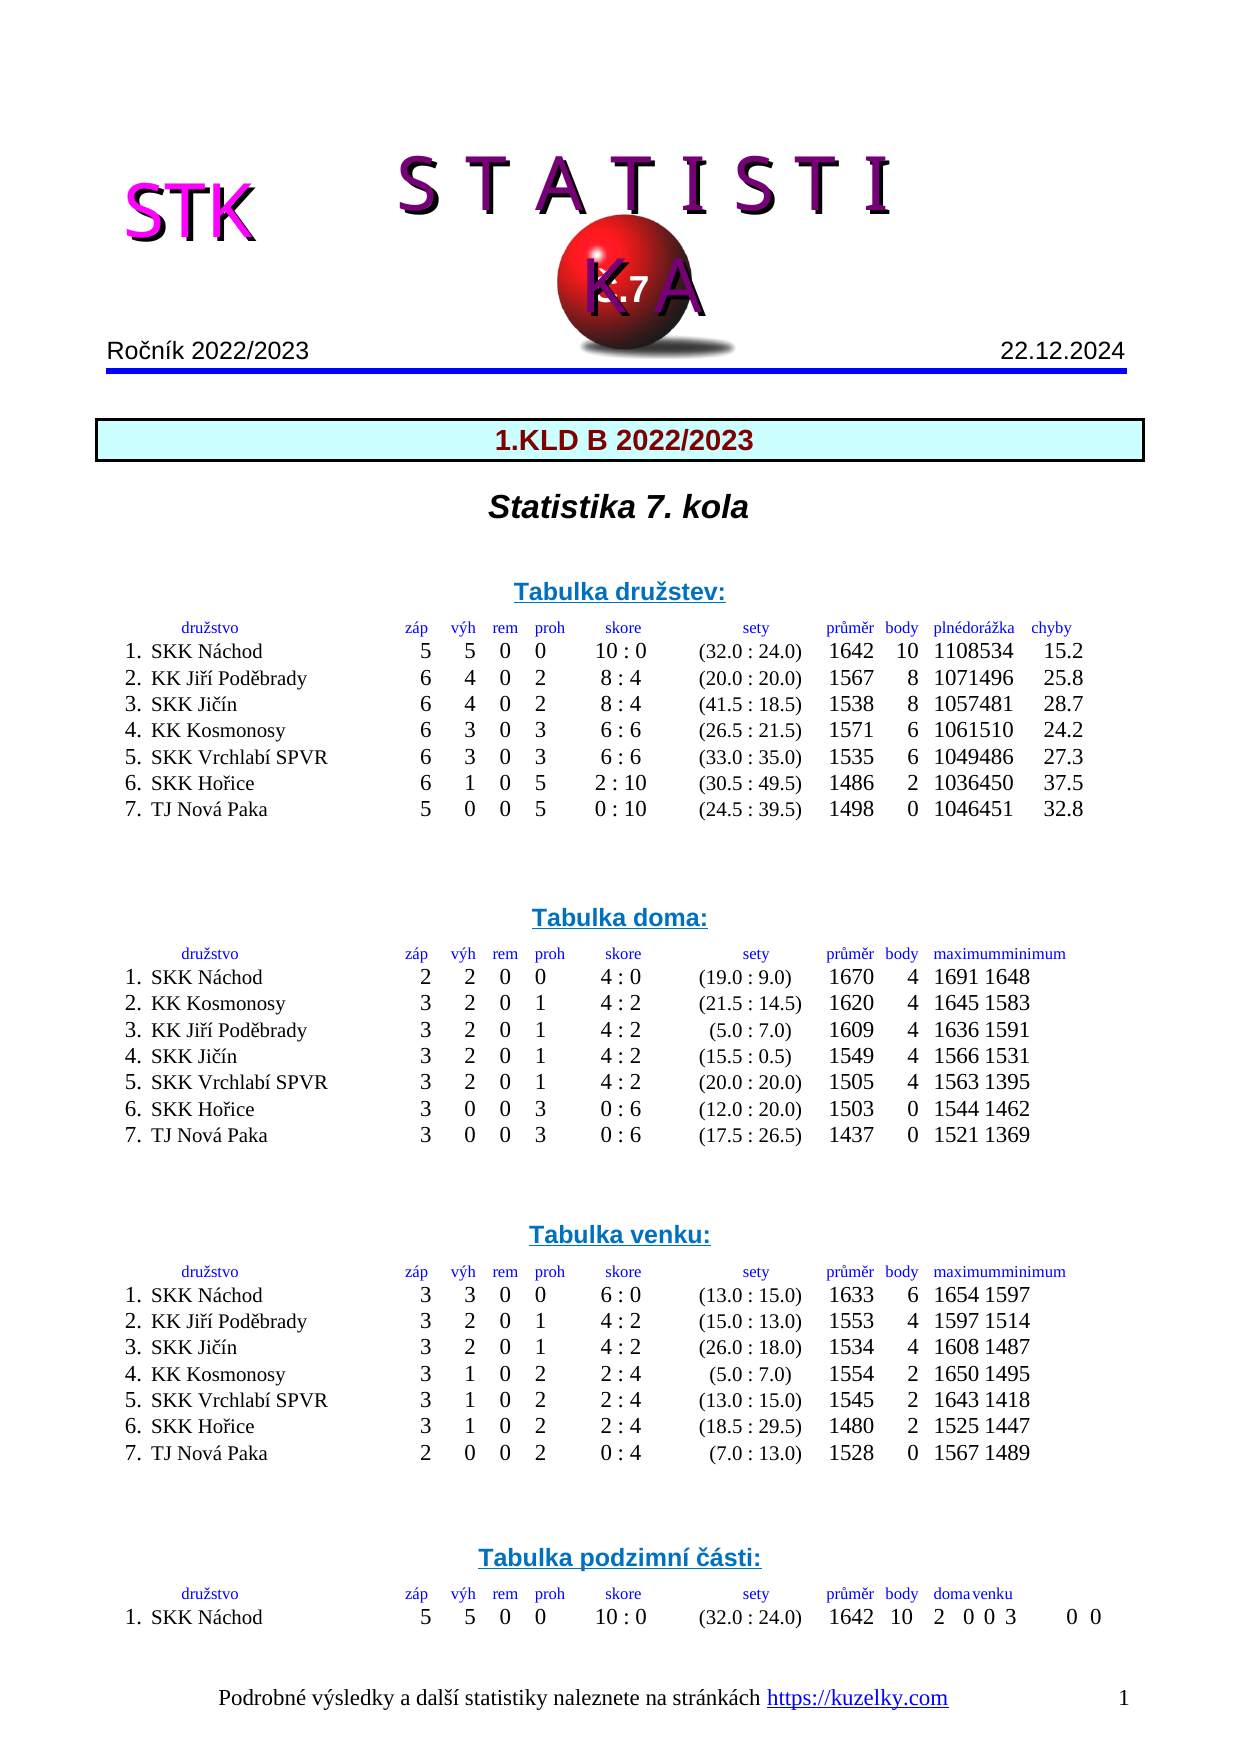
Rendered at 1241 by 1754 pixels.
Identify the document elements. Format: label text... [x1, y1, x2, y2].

text 1. SKK Náchod 3 3 0 0 6 : 0 (13.0 : 15.0) 1633 6 1654 1597 [106, 1281, 1134, 1307]
text 6. SKK Hořice 6 1 0 5 2 : 10 (30.5 : 49.5) 1486 2 1036 450 37.5 [106, 769, 1134, 796]
text Č.7 [687, 267, 1134, 310]
text 5. SKK Vrchlabí SPVR 6 3 0 3 6 : 6 (33.0 : 35.0) 1535 6 1049 486 27.3 [106, 743, 1134, 769]
text družstvo záp výh rem proh skore sety průměr body maximum minimum [106, 944, 1134, 963]
text 2. KK Jiří Poděbrady 6 4 0 2 8 : 4 (20.0 : 20.0) 1567 8 1071 496 25.8 [106, 664, 1134, 690]
text 1. SKK Náchod 2 2 0 0 4 : 0 (19.0 : 9.0) 1670 4 1691 1648 [106, 963, 1134, 989]
text 6. SKK Hořice 3 1 0 2 2 : 4 (18.5 : 29.5) 1480 2 1525 1447 [106, 1412, 1134, 1439]
text Tabulka venku: [94, 1220, 1145, 1249]
text družstvo záp výh rem proh skore sety průměr body plné dorážka chyby [106, 618, 1134, 637]
text 4. KK Kosmonosy 3 1 0 2 2 : 4 (5.0 : 7.0) 1554 2 1650 1495 [106, 1360, 1134, 1386]
text Tabulka podzimní části: [94, 1543, 1145, 1572]
text 7. TJ Nová Paka 5 0 0 5 0 : 10 (24.5 : 39.5) 1498 0 1046 451 32.8 [106, 796, 1134, 822]
text družstvo záp výh rem proh skore sety průměr body doma venku [106, 1584, 1134, 1603]
text 3. SKK Jičín 6 4 0 2 8 : 4 (41.5 : 18.5) 1538 8 1057 481 28.7 [106, 690, 1134, 716]
text 2. KK Jiří Poděbrady 3 2 0 1 4 : 2 (15.0 : 13.0) 1553 4 1597 1514 [106, 1307, 1134, 1333]
text Statistika 7. kola [106, 487, 1134, 526]
text Tabulka družstev: [94, 577, 1145, 606]
text 4. KK Kosmonosy 6 3 0 3 6 : 6 (26.5 : 21.5) 1571 6 1061 510 24.2 [106, 716, 1134, 743]
text Č.7 [106, 267, 587, 310]
text Č.7 [609, 267, 671, 310]
text družstvo záp výh rem proh skore sety průměr body maximum minimum [106, 1262, 1134, 1281]
subtitle 1.KLD B 2022/2023 [98, 421, 1142, 459]
text 4. SKK Jičín 3 2 0 1 4 : 2 (15.5 : 0.5) 1549 4 1566 1531 [106, 1042, 1134, 1068]
text 5. SKK Vrchlabí SPVR 3 1 0 2 2 : 4 (13.0 : 15.0) 1545 2 1643 1418 [106, 1386, 1134, 1412]
text 1. SKK Náchod 5 5 0 0 10 : 0 (32.0 : 24.0) 1642 10 1108 534 15.2 [106, 637, 1134, 664]
text Ročník 2022/2023 22.12.2024 [106, 336, 1134, 365]
text Tabulka doma: [94, 902, 1145, 931]
text 3. SKK Jičín 3 2 0 1 4 : 2 (26.0 : 18.0) 1534 4 1608 1487 [106, 1333, 1134, 1360]
text 3. KK Jiří Poděbrady 3 2 0 1 4 : 2 (5.0 : 7.0) 1609 4 1636 1591 [106, 1016, 1134, 1042]
text 7. TJ Nová Paka 3 0 0 3 0 : 6 (17.5 : 26.5) 1437 0 1521 1369 [106, 1121, 1134, 1147]
text 2. KK Kosmonosy 3 2 0 1 4 : 2 (21.5 : 14.5) 1620 4 1645 1583 [106, 989, 1134, 1016]
text 7. TJ Nová Paka 2 0 0 2 0 : 4 (7.0 : 13.0) 1528 0 1567 1489 [106, 1439, 1134, 1465]
text 5. SKK Vrchlabí SPVR 3 2 0 1 4 : 2 (20.0 : 20.0) 1505 4 1563 1395 [106, 1068, 1134, 1095]
text 1. SKK Náchod 5 5 0 0 10 : 0 (32.0 : 24.0) 1642 10 2 0 0 3 0 0 [106, 1603, 1134, 1630]
text 6. SKK Hořice 3 0 0 3 0 : 6 (12.0 : 20.0) 1503 0 1544 1462 [106, 1095, 1134, 1121]
